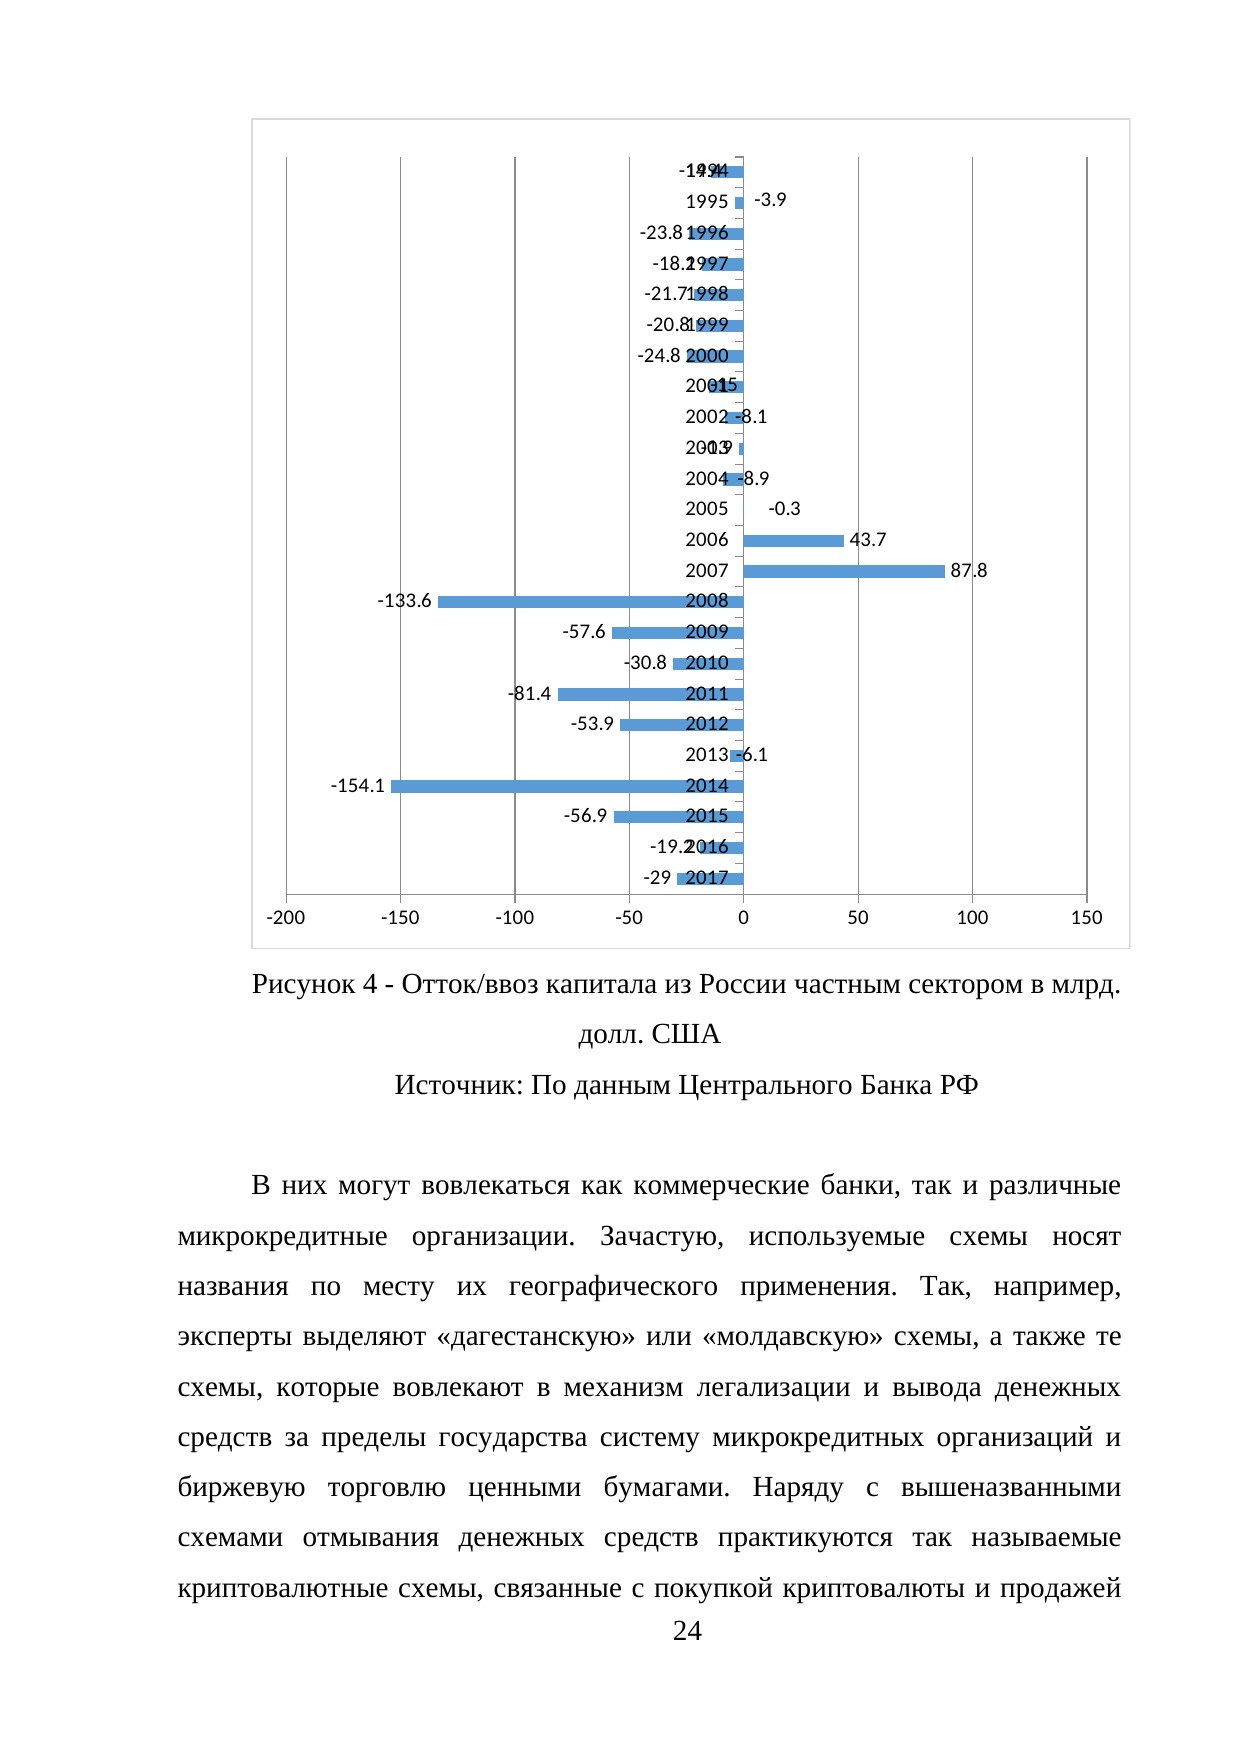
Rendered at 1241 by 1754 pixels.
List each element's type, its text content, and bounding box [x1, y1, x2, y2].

text Источник: По данным Центрального Банка РФ [177, 1067, 1122, 1100]
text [177, 1167, 1122, 1603]
text Рисунок 4 - Отток/ввоз капитала из России частным сектором в млрд. долл. США [177, 966, 1122, 1050]
